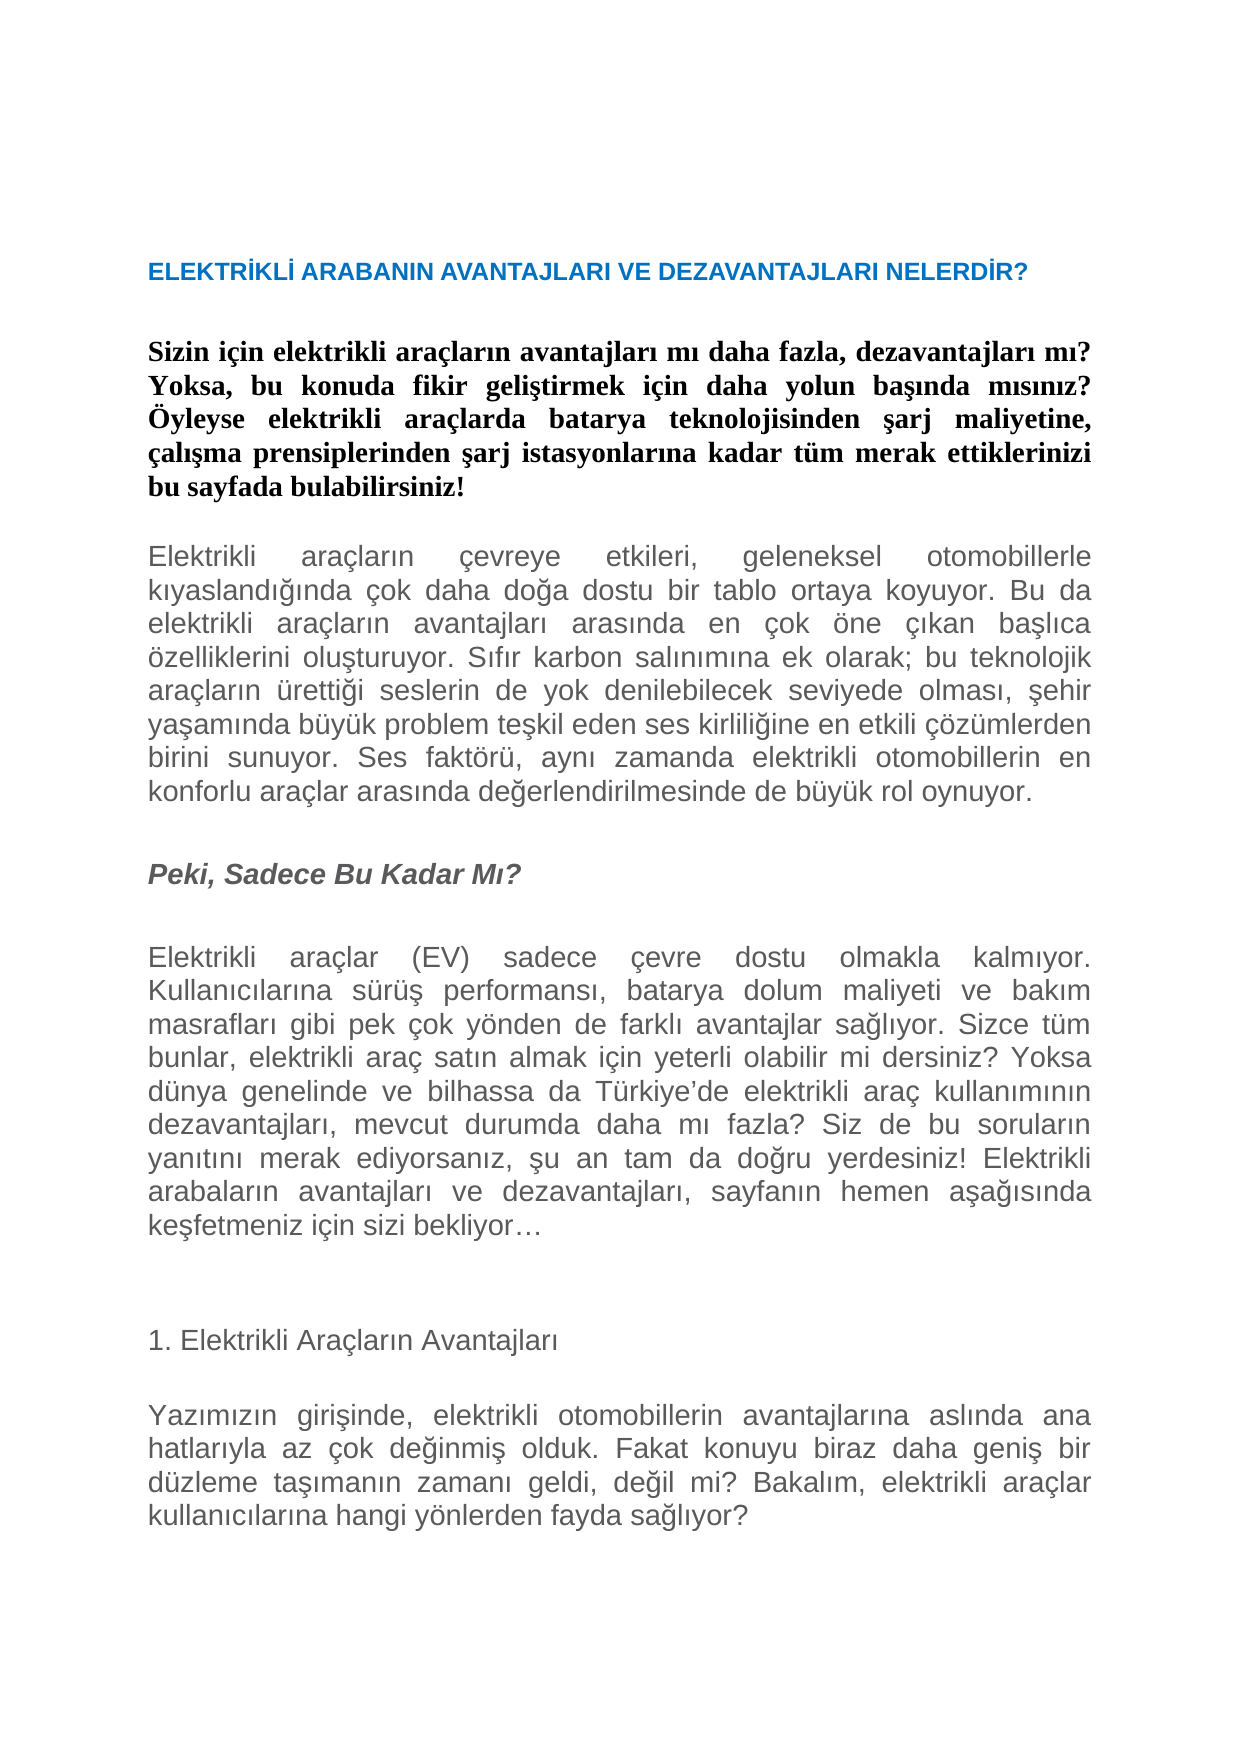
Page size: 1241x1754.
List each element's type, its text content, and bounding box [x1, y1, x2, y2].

text Yazımızın girişinde, elektrikli otomobillerin avantajlarına aslında ana hatlarıyla az çok değinmiş olduk. Fakat konuyu biraz daha geniş bir düzleme taşımanın zamanı geldi, değil mi? Bakalım, elektrikli araçlar kullanıcılarına hangi yönlerden fayda sağlıyor? [148, 1398, 1093, 1532]
text Peki, Sadece Bu Kadar Mı? [148, 857, 1093, 890]
text Sizin için elektrikli araçların avantajları mı daha fazla, dezavantajları mı? Yoksa, bu konuda fikir geliştirmek için daha yolun başında mısınız? Öyleyse elektrikli araçlarda batarya teknolojisinden şarj maliyetine, çalışma prensiplerinden şarj istasyonlarına kadar tüm merak ettiklerinizi bu sayfada bulabilirsiniz! [148, 334, 1093, 502]
text Elektrikli araçlar (EV) sadece çevre dostu olmakla kalmıyor. Kullanıcılarına sürüş performansı, batarya dolum maliyeti ve bakım masrafları gibi pek çok yönden de farklı avantajlar sağlıyor. Sizce tüm bunlar, elektrikli araç satın almak için yeterli olabilir mi dersiniz? Yoksa dünya genelinde ve bilhassa da Türkiye’de elektrikli araç kullanımının dezavantajları, mevcut durumda daha mı fazla? Siz de bu soruların yanıtını merak ediyorsanız, şu an tam da doğru yerdesiniz! Elektrikli arabaların avantajları ve dezavantajları, sayfanın hemen aşağısında keşfetmeniz için sizi bekliyor… [148, 940, 1093, 1242]
text Elektrikli araçların çevreye etkileri, geleneksel otomobillerle kıyaslandığında çok daha doğa dostu bir tablo ortaya koyuyor. Bu da elektrikli araçların avantajları arasında en çok öne çıkan başlıca özelliklerini oluşturuyor. Sıfır karbon salınımına ek olarak; bu teknolojik araçların ürettiği seslerin de yok denilebilecek seviyede olması, şehir yaşamında büyük problem teşkil eden ses kirliliğine en etkili çözümlerden birini sunuyor. Ses faktörü, aynı zamanda elektrikli otomobillerin en konforlu araçlar arasında değerlendirilmesinde de büyük rol oynuyor. [148, 539, 1093, 808]
text ELEKTRİKLİ ARABANIN AVANTAJLARI VE DEZAVANTAJLARI NELERDİR? [148, 203, 1093, 285]
text 1. Elektrikli Araçların Avantajları [148, 1291, 1093, 1357]
